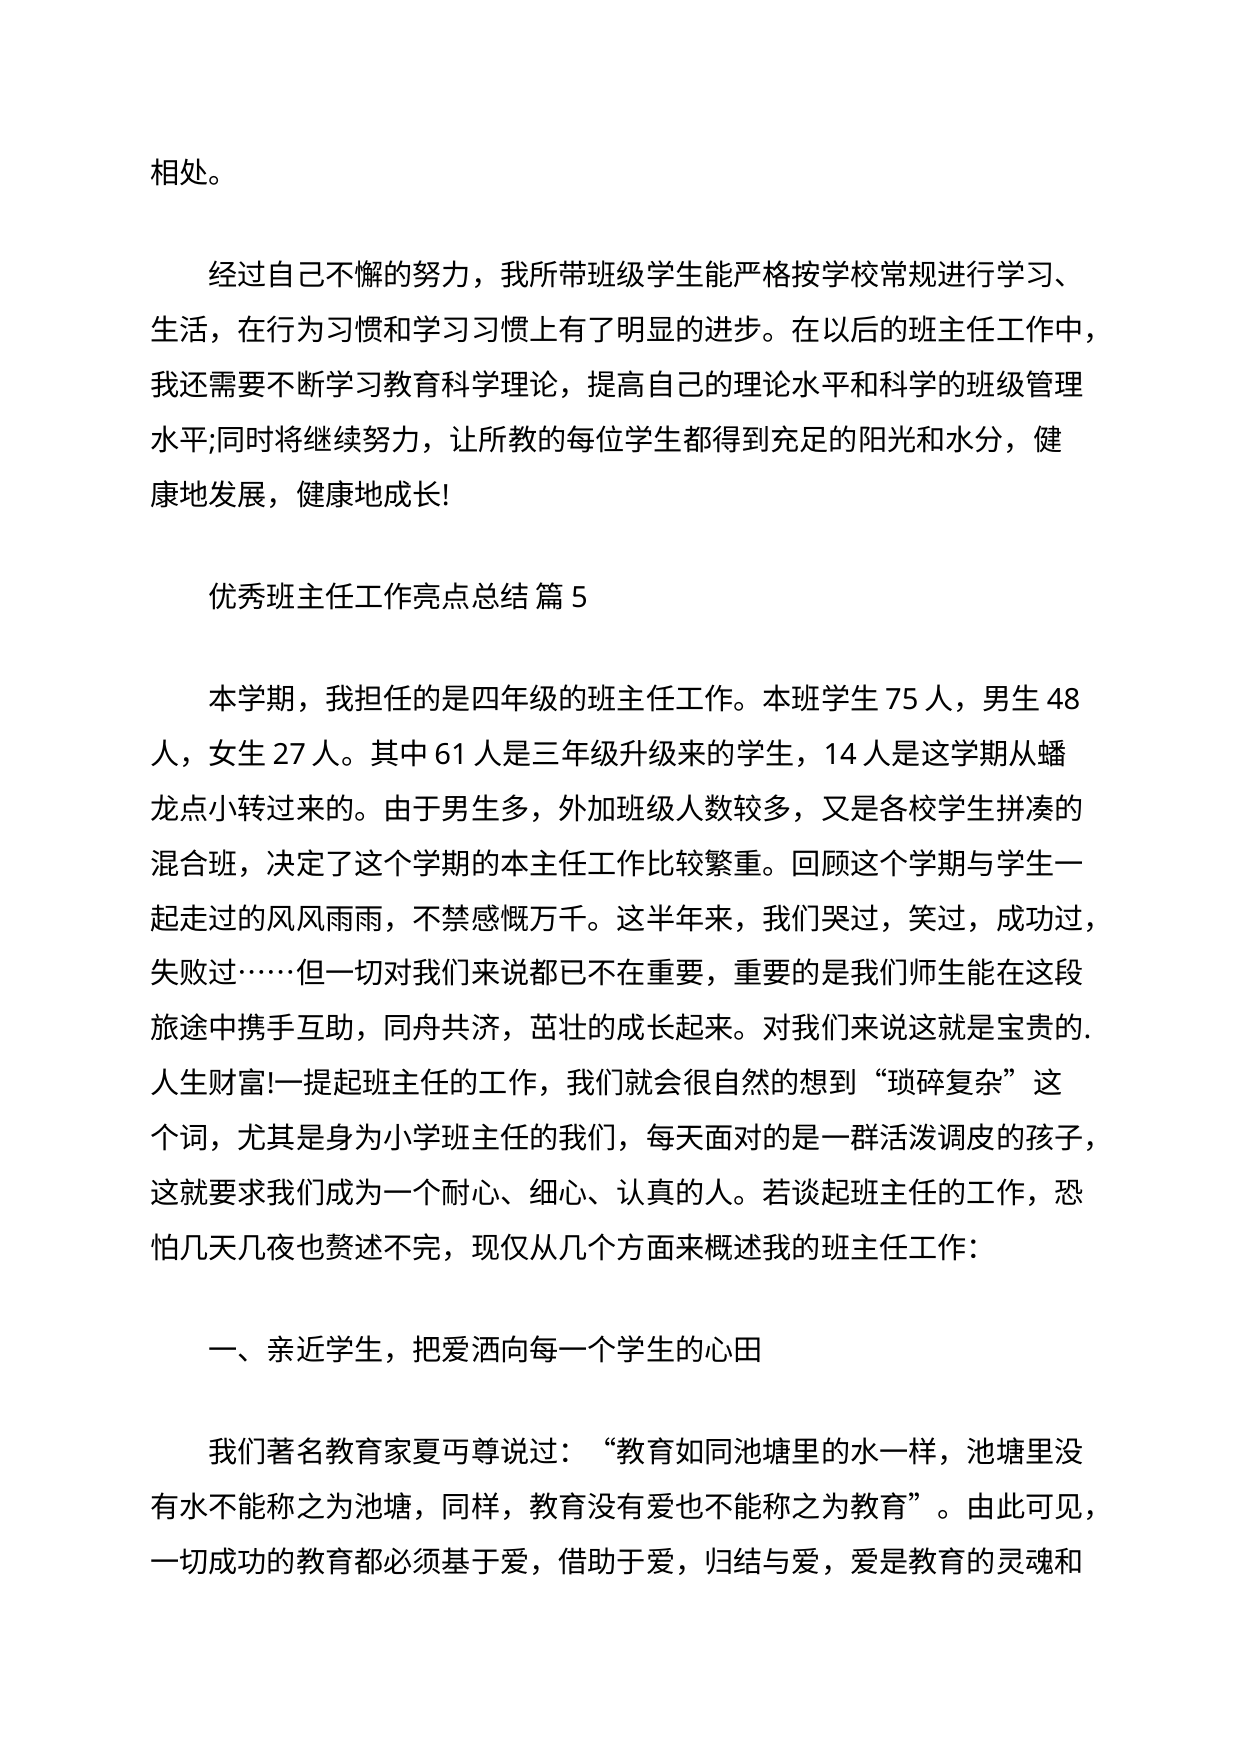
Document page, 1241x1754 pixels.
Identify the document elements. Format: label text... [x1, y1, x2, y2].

text 经过自己不懈的努力，我所带班级学生能严格按学校常规进行学习、生活，在行为习惯和学习习惯上有了明显的进步。在以后的班主任工作中，我还需要不断学习教育科学理论，提高自己的理论水平和科学的班级管理水平;同时将继续努力，让所教的每位学生都得到充足的阳光和水分，健康地发展，健康地成长! [150, 252, 1090, 514]
text 优秀班主任工作亮点总结 篇5 [150, 573, 1090, 616]
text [150, 1428, 1090, 1580]
text 本学期，我担任的是四年级的班主任工作。本班学生75人，男生48人，女生27人。其中61人是三年级升级来的学生，14人是这学期从蟠龙点小转过来的。由于男生多，外加班级人数较多，又是各校学生拼凑的混合班，决定了这个学期的本主任工作比较繁重。回顾这个学期与学生一起走过的风风雨雨，不禁感慨万千。这半年来，我们哭过，笑过，成功过，失败过……但一切对我们来说都已不在重要，重要的是我们师生能在这段旅途中携手互助，同舟共济，茁壮的成长起来。对我们来说这就是宝贵的.人生财富!一提起班主任的工作，我们就会很自然的想到“琐碎复杂”这个词，尤其是身为小学班主任的我们，每天面对的是一群活泼调皮的孩子，这就要求我们成为一个耐心、细心、认真的人。若谈起班主任的工作，恐怕几天几夜也赘述不完，现仅从几个方面来概述我的班主任工作： [150, 675, 1090, 1267]
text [150, 150, 1090, 192]
text 一、亲近学生，把爱洒向每一个学生的心田 [150, 1327, 1090, 1369]
